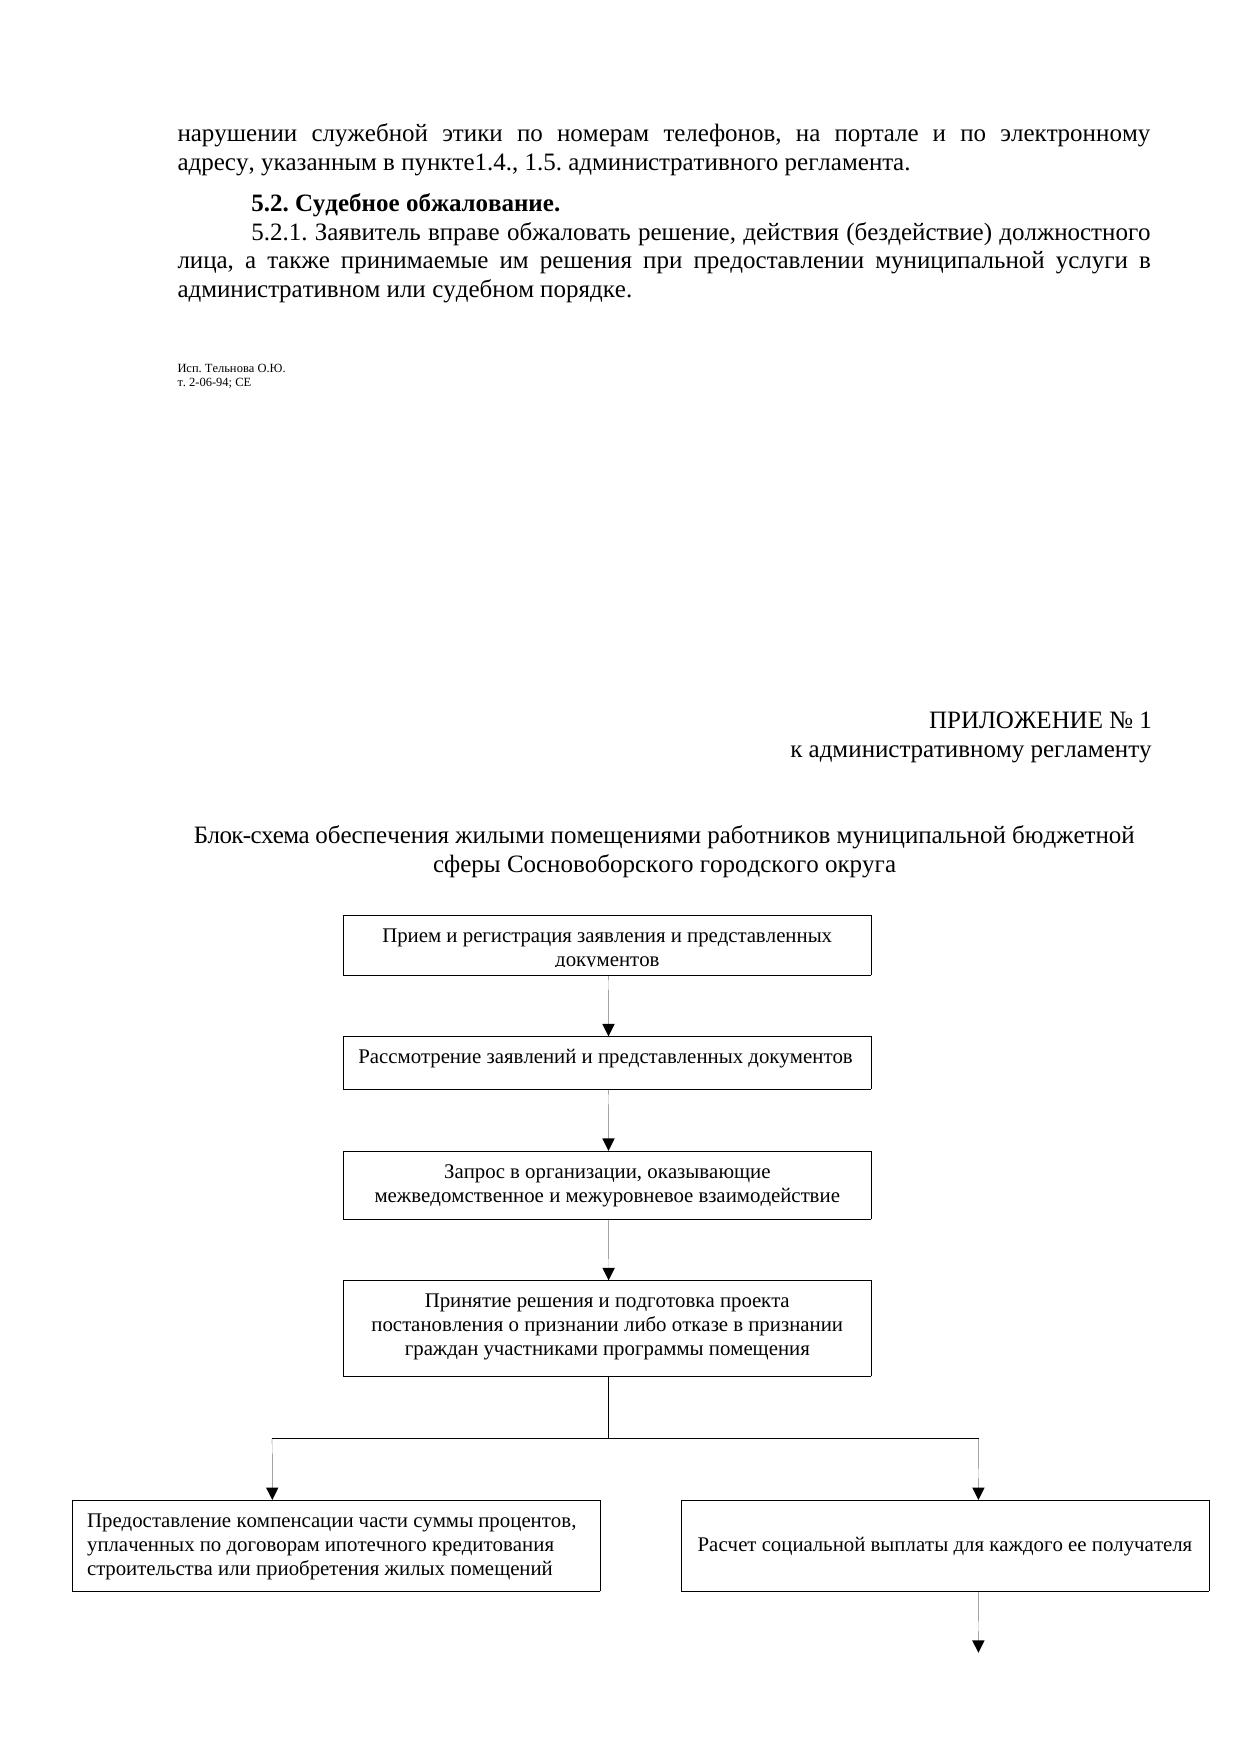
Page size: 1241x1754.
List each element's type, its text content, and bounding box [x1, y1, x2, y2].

text 5.2.1. Заявитель вправе обжаловать решение, действия (бездействие) должностного лица, а также принимаемые им решения при предоставлении муниципальной услуги в административном или судебном порядке. [177, 217, 1152, 303]
text т. 2-06-94; СЕ [177, 375, 1152, 389]
text 5.2. Судебное обжалование. [177, 188, 1152, 217]
text к административному регламенту [177, 734, 1152, 763]
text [177, 118, 1152, 176]
text Блок-схема обеспечения жилыми помещениями работников муниципальной бюджетной сферы Сосновоборского городского округа [177, 821, 1152, 878]
text ПРИЛОЖЕНИЕ № 1 [177, 706, 1152, 734]
text Исп. Тельнова О.Ю. [177, 361, 1152, 375]
